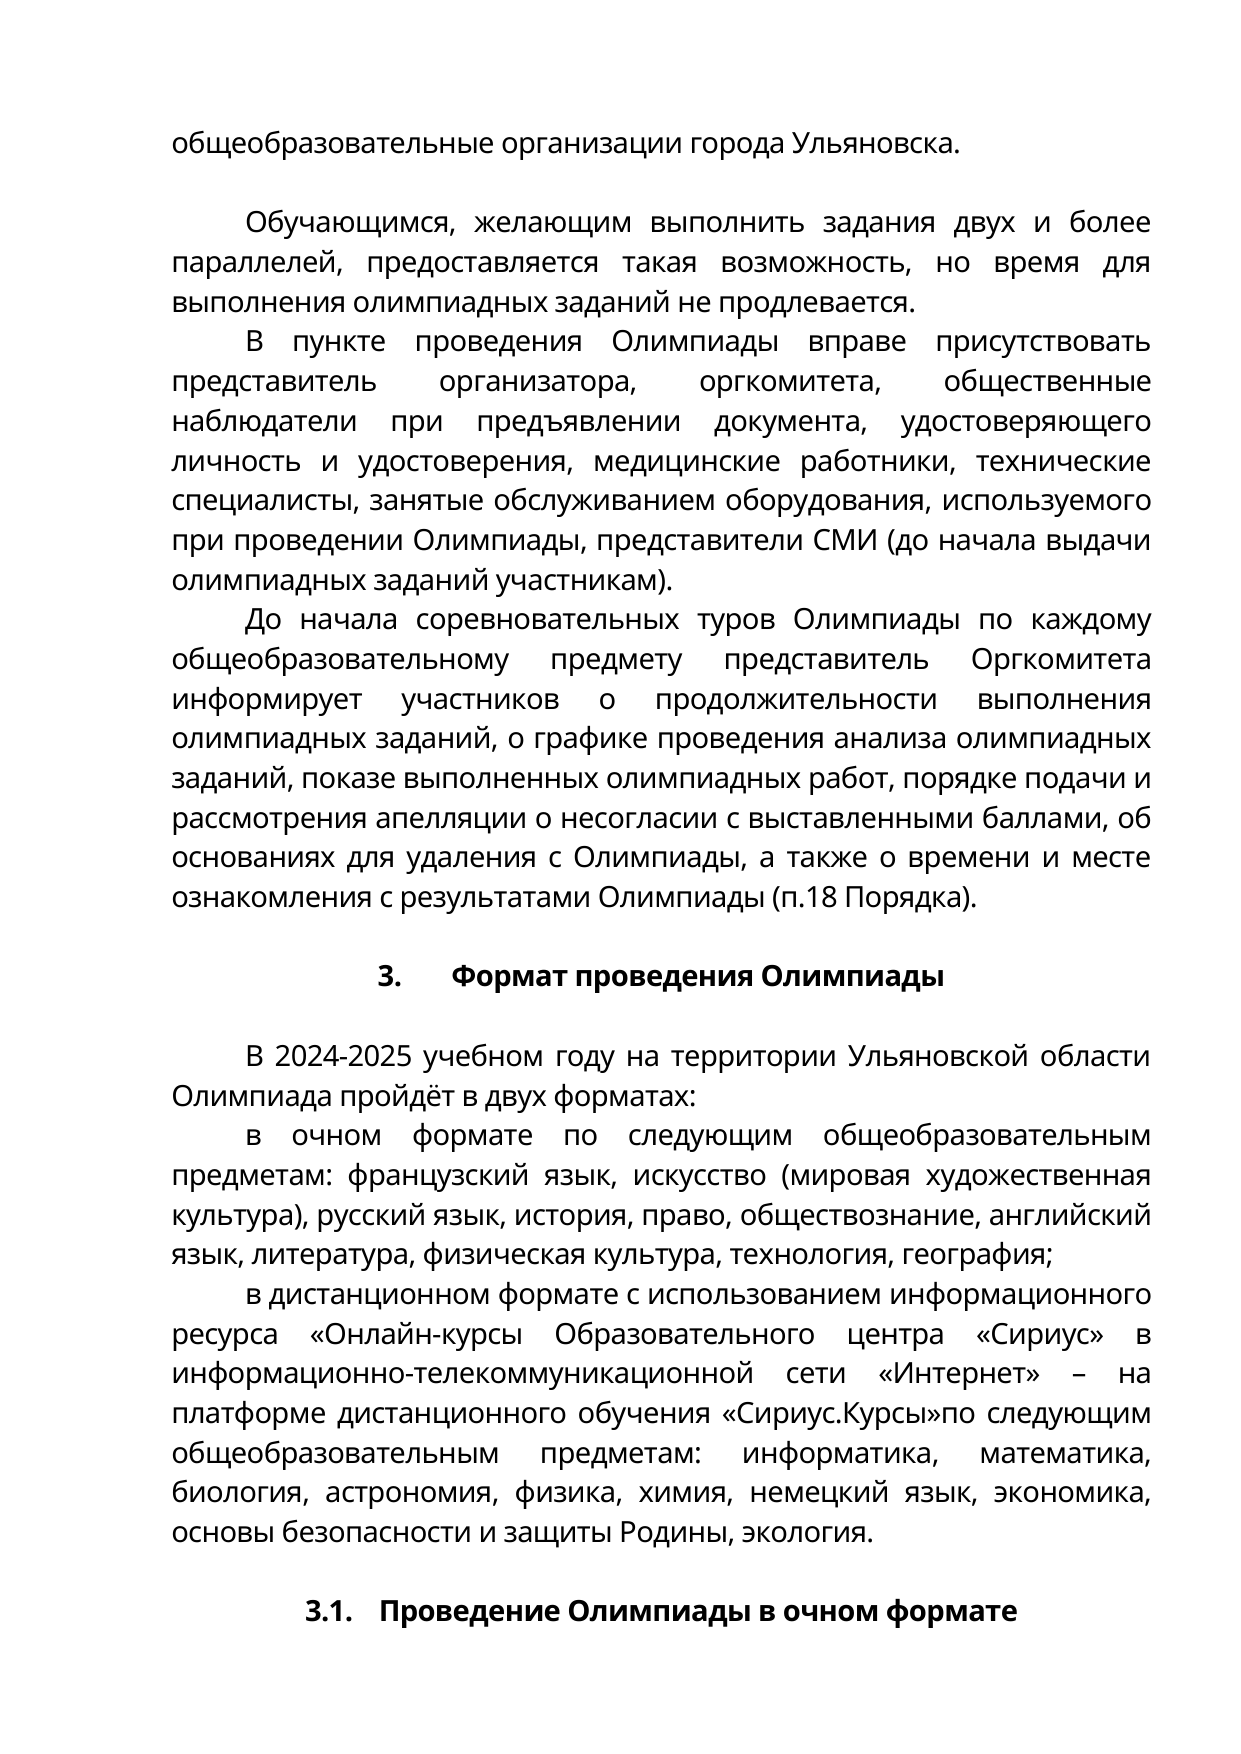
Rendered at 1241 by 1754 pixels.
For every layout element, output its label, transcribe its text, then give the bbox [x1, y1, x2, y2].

list Проведение Олимпиады в очном формате [171, 1591, 1152, 1630]
list в дистанционном формате с использованием информационного ресурса «Онлайн-курсы Образовательного центра «Сириус» в информационно-телекоммуникационной сети «Интернет» – на платформе дистанционного обучения «Сириус.Курсы»по следующим общеобразовательным предметам: информатика, математика, биология, астрономия, физика, химия, немецкий язык, экономика, основы безопасности и защиты Родины, экология. [171, 1273, 1152, 1551]
list в очном формате по следующим общеобразовательным предметам: французский язык, искусство (мировая художественная культура), русский язык, история, право, обществознание, английский язык, литература, физическая культура, технология, география; [171, 1114, 1152, 1273]
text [171, 122, 1152, 162]
list Обучающимся, желающим выполнить задания двух и более параллелей, предоставляется такая возможность, но время для выполнения олимпиадных заданий не продлевается. [171, 202, 1152, 321]
list Формат проведения Олимпиады [171, 956, 1152, 995]
text До начала соревновательных туров Олимпиады по каждому общеобразовательному предмету представитель Оргкомитета информирует участников о продолжительности выполнения олимпиадных заданий, о графике проведения анализа олимпиадных заданий, показе выполненных олимпиадных работ, порядке подачи и рассмотрения апелляции о несогласии с выставленными баллами, об основаниях для удаления с Олимпиады, а также о времени и месте ознакомления с результатами Олимпиады (п.18 Порядка). [171, 598, 1152, 916]
list В пункте проведения Олимпиады вправе присутствовать представитель организатора, оргкомитета, общественные наблюдатели при предъявлении документа, удостоверяющего личность и удостоверения, медицинские работники, технические специалисты, занятые обслуживанием оборудования, используемого при проведении Олимпиады, представители СМИ (до начала выдачи олимпиадных заданий участникам). [171, 321, 1152, 598]
list В 2024-2025 учебном году на территории Ульяновской области Олимпиада пройдёт в двух форматах: [171, 1035, 1152, 1114]
